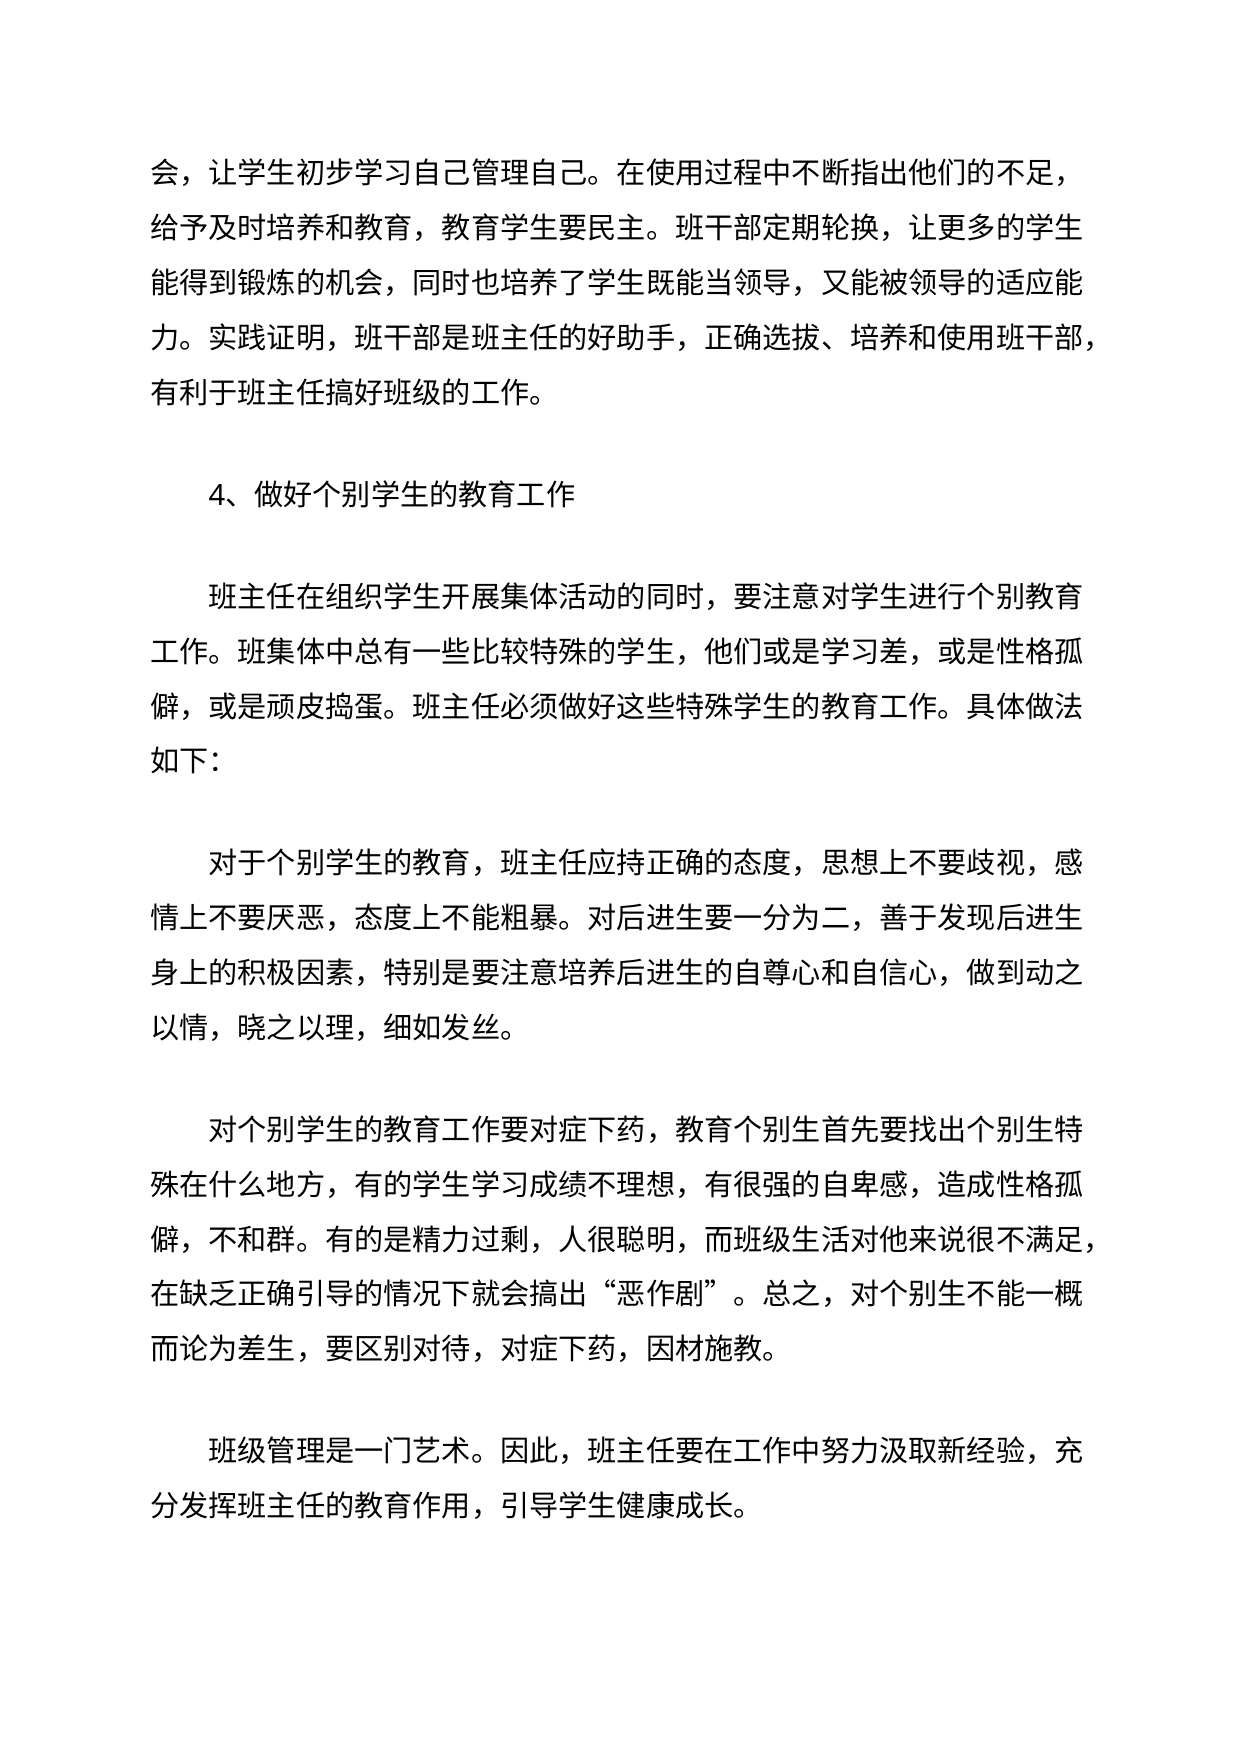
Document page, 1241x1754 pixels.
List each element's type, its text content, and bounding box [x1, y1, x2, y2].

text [150, 150, 1090, 412]
text 对于个别学生的教育，班主任应持正确的态度，思想上不要歧视，感情上不要厌恶，态度上不能粗暴。对后进生要一分为二，善于发现后进生身上的积极因素，特别是要注意培养后进生的自尊心和自信心，做到动之以情，晓之以理，细如发丝。 [150, 840, 1090, 1047]
text 班主任在组织学生开展集体活动的同时，要注意对学生进行个别教育工作。班集体中总有一些比较特殊的学生，他们或是学习差，或是性格孤僻，或是顽皮捣蛋。班主任必须做好这些特殊学生的教育工作。具体做法如下： [150, 573, 1090, 780]
text 4、做好个别学生的教育工作 [150, 471, 1090, 514]
text 对个别学生的教育工作要对症下药，教育个别生首先要找出个别生特殊在什么地方，有的学生学习成绩不理想，有很强的自卑感，造成性格孤僻，不和群。有的是精力过剩，人很聪明，而班级生活对他来说很不满足，在缺乏正确引导的情况下就会搞出“恶作剧”。总之，对个别生不能一概而论为差生，要区别对待，对症下药，因材施教。 [150, 1106, 1090, 1368]
text 班级管理是一门艺术。因此，班主任要在工作中努力汲取新经验，充分发挥班主任的教育作用，引导学生健康成长。 [150, 1428, 1090, 1525]
